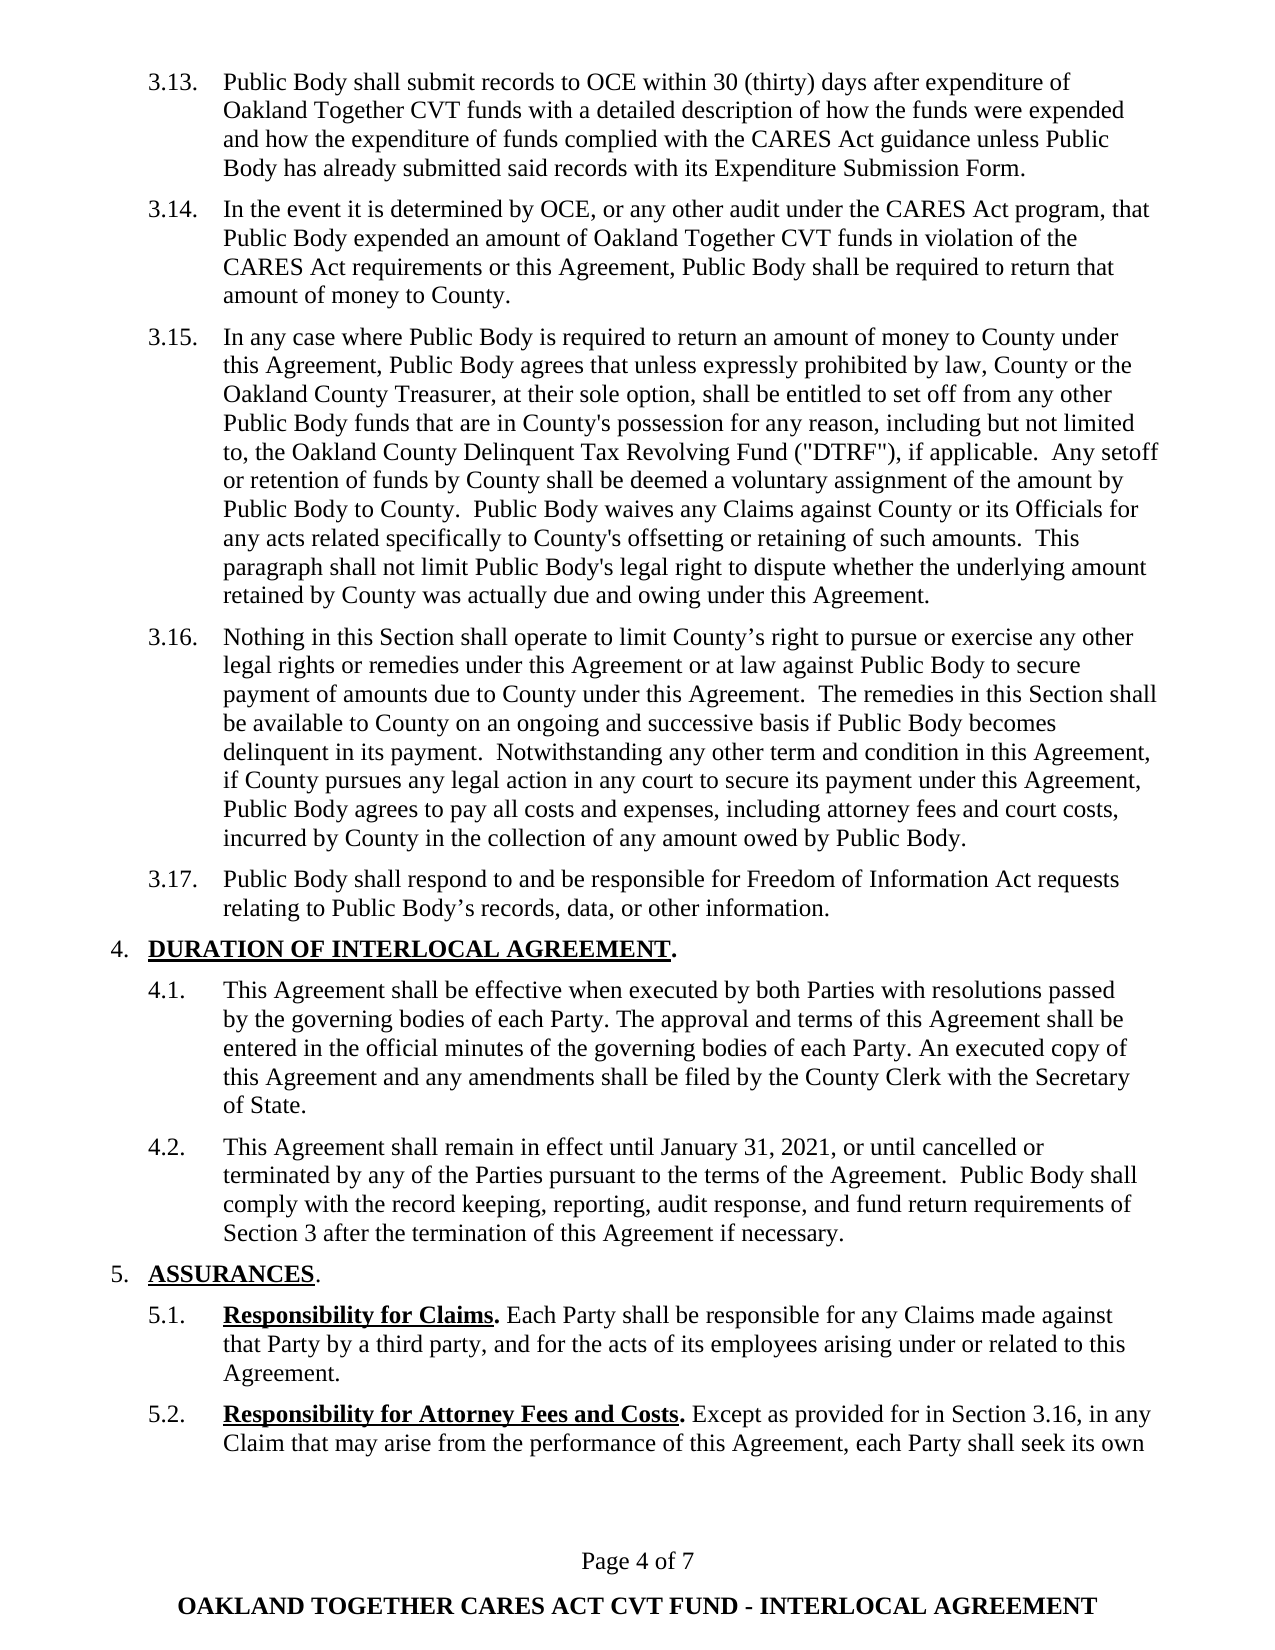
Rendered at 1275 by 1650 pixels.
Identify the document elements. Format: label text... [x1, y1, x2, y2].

list This Agreement shall remain in effect until January 31, 2021, or until cancelled or terminated by any of the Parties pursuant to the terms of the Agreement. Public Body shall comply with the record keeping, reporting, audit response, and fund return requirements of Section 3 after the termination of this Agreement if necessary. [148, 1132, 1153, 1247]
list Public Body shall submit records to OCE within 30 (thirty) days after expenditure of Oakland Together CVT funds with a detailed description of how the funds were expended and how the expenditure of funds complied with the CARES Act guidance unless Public Body has already submitted said records with its Expenditure Submission Form. [148, 67, 1160, 182]
list In the event it is determined by OCE, or any other audit under the CARES Act program, that Public Body expended an amount of Oakland Together CVT funds in violation of the CARES Act requirements or this Agreement, Public Body shall be required to return that amount of money to County. [148, 194, 1160, 309]
list This Agreement shall be effective when executed by both Parties with resolutions passed by the governing bodies of each Party. The approval and terms of this Agreement shall be entered in the official minutes of the governing bodies of each Party. An executed copy of this Agreement and any amendments shall be filed by the County Clerk with the Secretary of State. [148, 975, 1146, 1119]
list In any case where Public Body is required to return an amount of money to County under this Agreement, Public Body agrees that unless expressly prohibited by law, County or the Oakland County Treasurer, at their sole option, shall be entitled to set off from any other Public Body funds that are in County's possession for any reason, including but not limited to, the Oakland County Delinquent Tax Revolving Fund ("DTRF"), if applicable. Any setoff or retention of funds by County shall be deemed a voluntary assignment of the amount by Public Body to County. Public Body waives any Claims against County or its Officials for any acts related specifically to County's offsetting or retaining of such amounts. This paragraph shall not limit Public Body's legal right to dispute whether the underlying amount retained by County was actually due and owing under this Agreement. [148, 322, 1160, 609]
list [148, 1399, 1151, 1457]
list ASSURANCES. [110, 1259, 1167, 1288]
list DURATION OF INTERLOCAL AGREEMENT. [110, 934, 1166, 963]
list Responsibility for Claims. Each Party shall be responsible for any Claims made against that Party by a third party, and for the acts of its employees arising under or related to this Agreement. [148, 1300, 1156, 1387]
list Nothing in this Section shall operate to limit County’s right to pursue or exercise any other legal rights or remedies under this Agreement or at law against Public Body to secure payment of amounts due to County under this Agreement. The remedies in this Section shall be available to County on an ongoing and successive basis if Public Body becomes delinquent in its payment. Notwithstanding any other term and condition in this Agreement, if County pursues any legal action in any court to secure its payment under this Agreement, Public Body agrees to pay all costs and expenses, including attorney fees and court costs, incurred by County in the collection of any amount owed by Public Body. [148, 622, 1167, 852]
list Public Body shall respond to and be responsible for Freedom of Information Act requests relating to Public Body’s records, data, or other information. [148, 864, 1160, 922]
